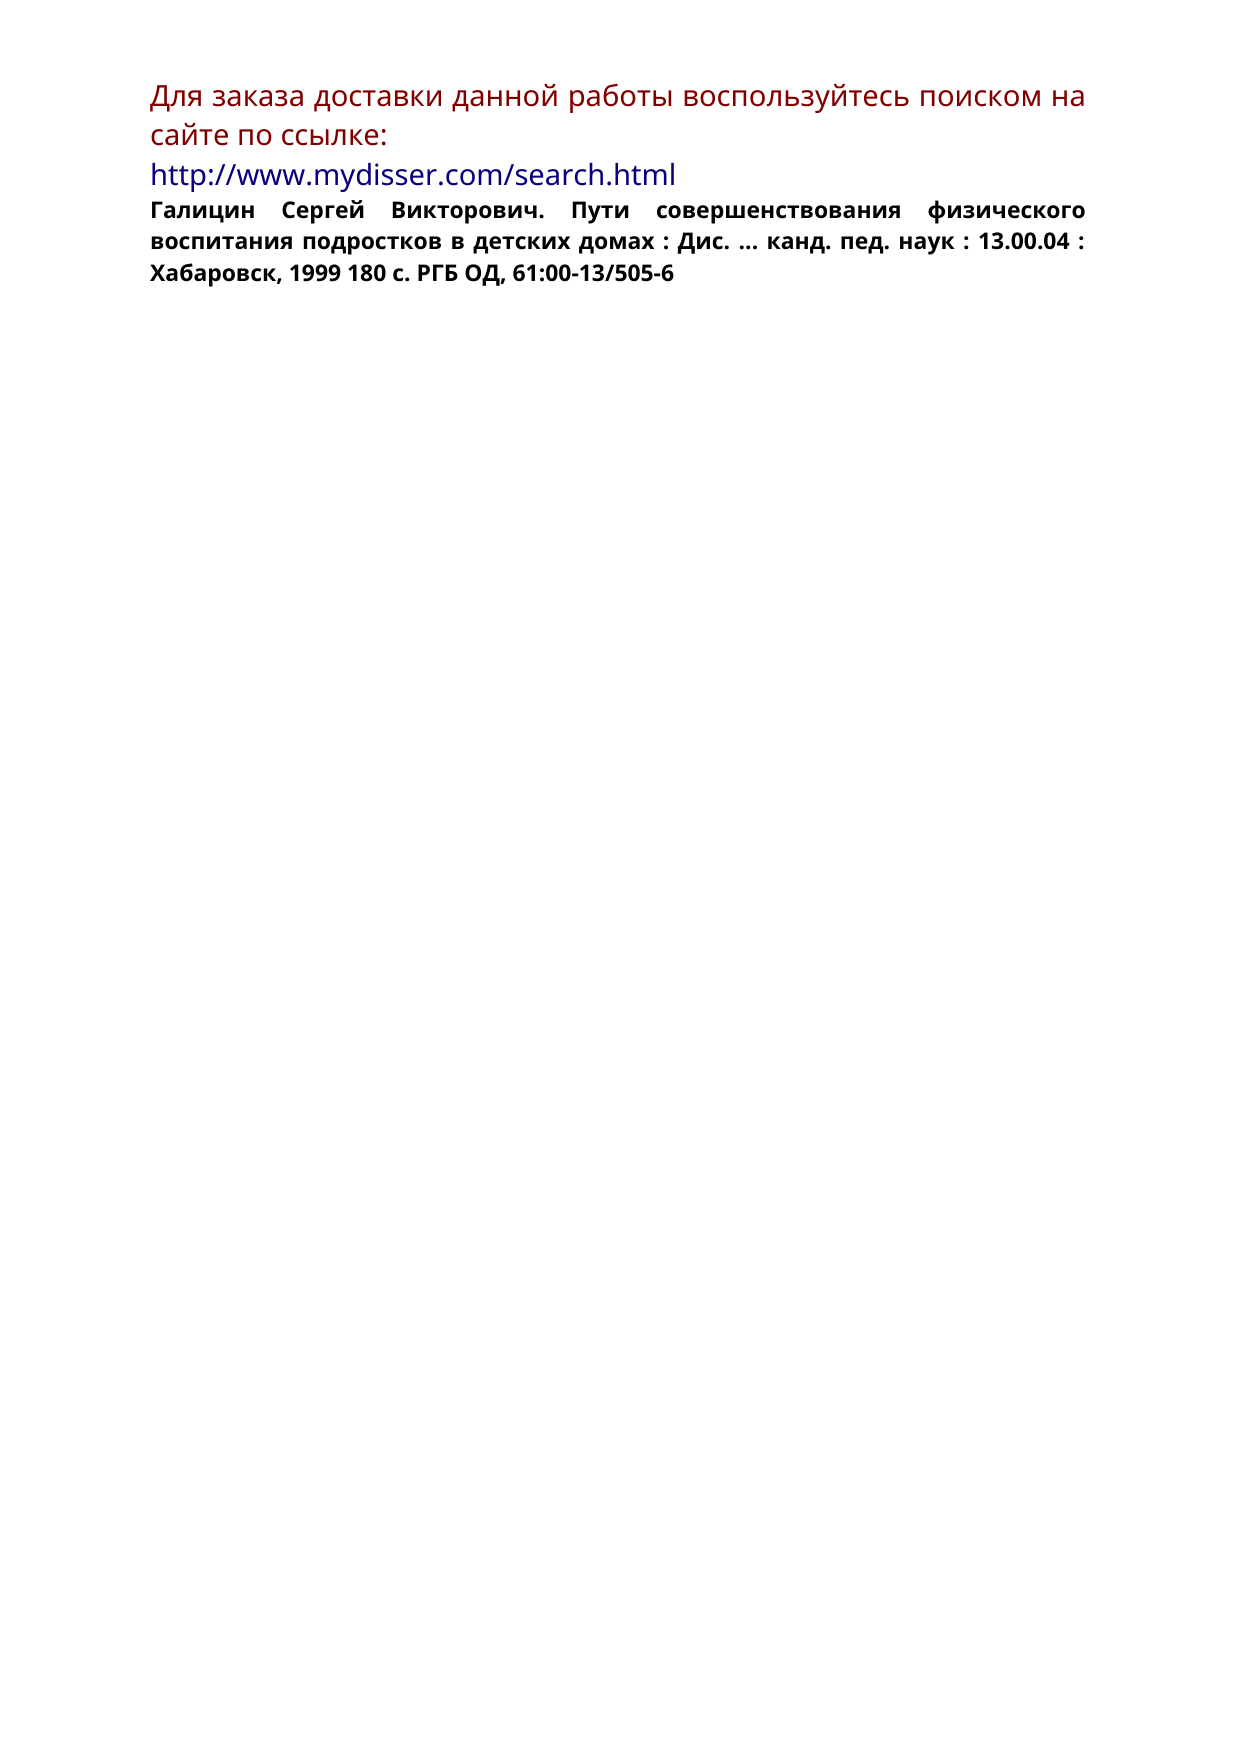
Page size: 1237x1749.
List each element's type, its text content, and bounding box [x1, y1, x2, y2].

text Галицин Сергей Викторович. Пути совершенствования физического воспитания подростков в детских домах : Дис. ... канд. пед. наук : 13.00.04 : Хабаровск, 1999 180 c. РГБ ОД, 61:00-13/505-6 [150, 194, 1086, 288]
